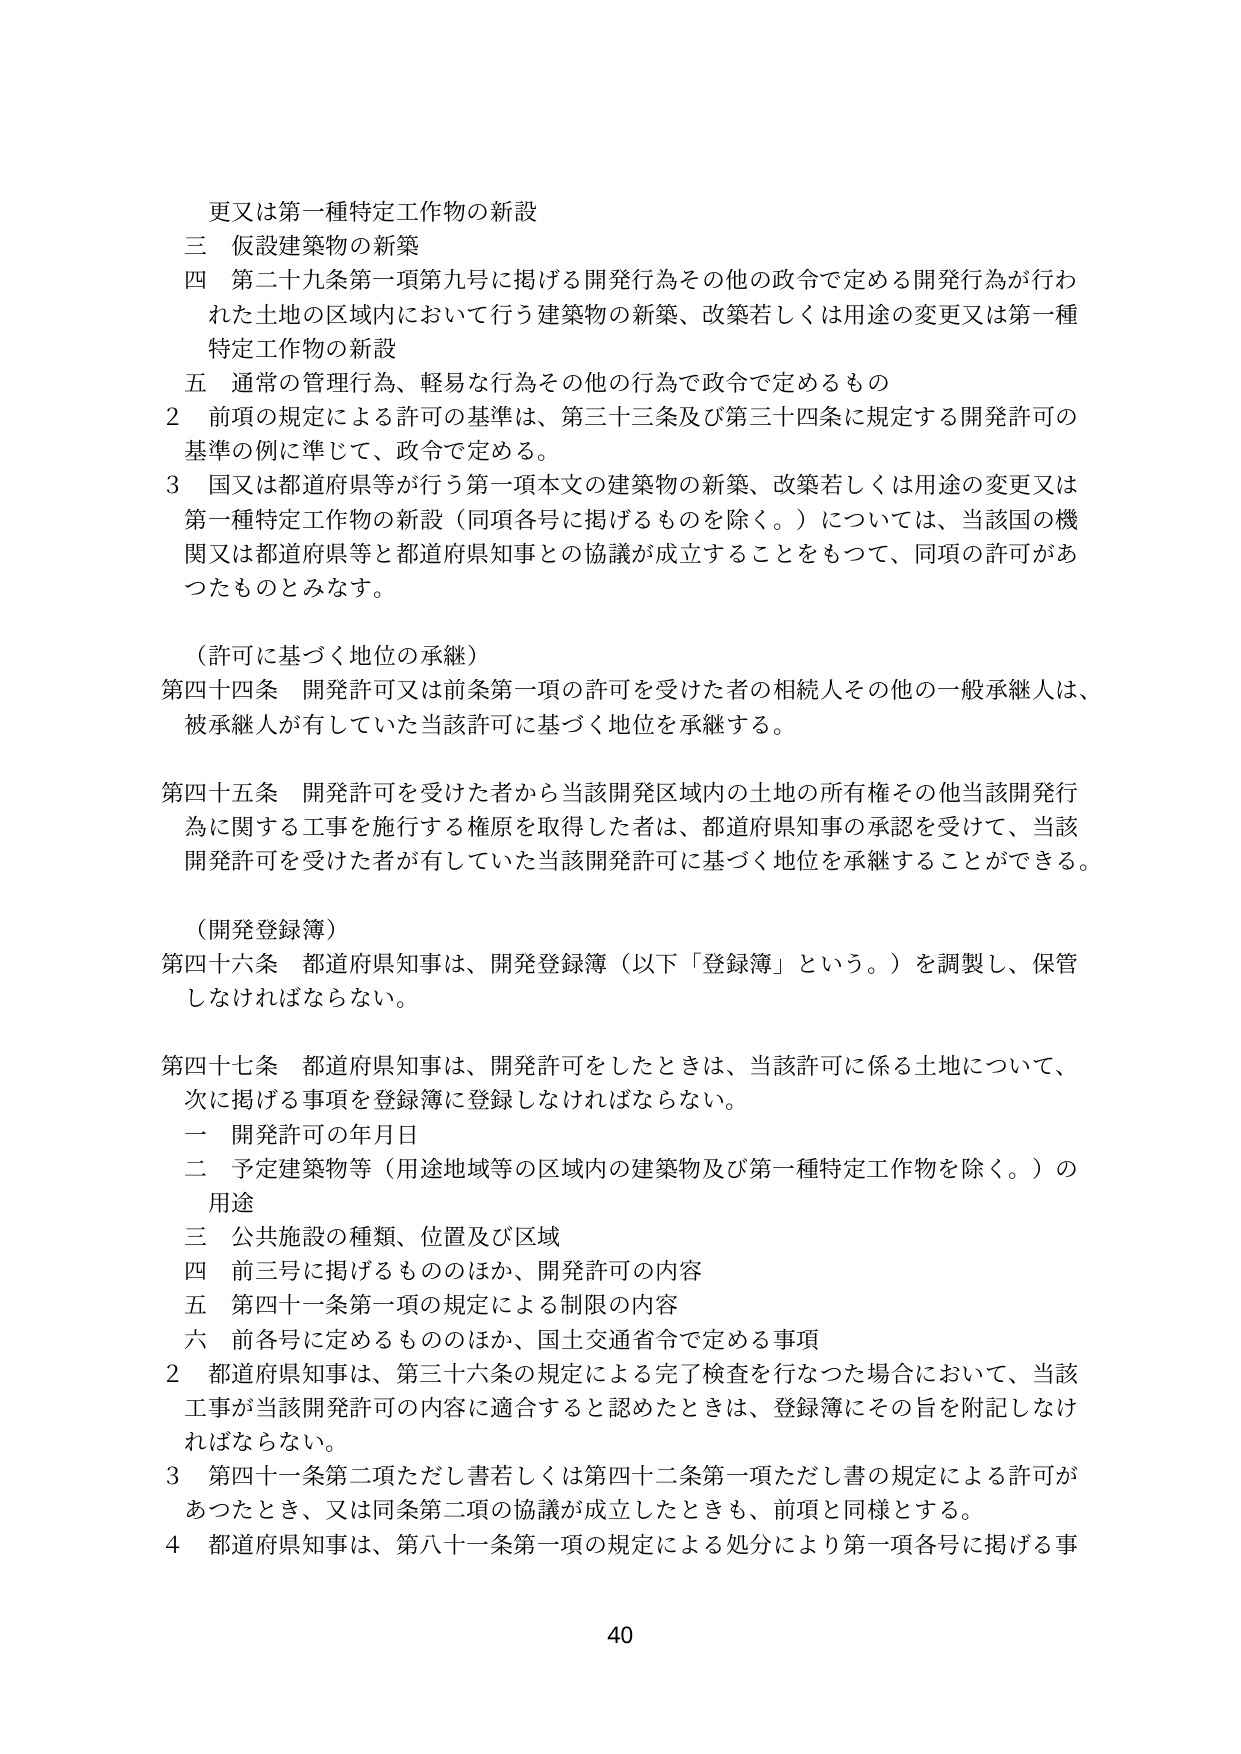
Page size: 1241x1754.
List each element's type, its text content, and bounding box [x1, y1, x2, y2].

text 四 前三号に掲げるもののほか、開発許可の内容 [184, 1253, 1079, 1287]
text 六 前各号に定めるもののほか、国土交通省令で定める事項 [184, 1321, 1079, 1355]
text 第四十六条 都道府県知事は、開発登録簿（以下「登録簿」という。）を調製し、保管しなければならない。 [161, 945, 1079, 1014]
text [184, 194, 1079, 228]
text 五 通常の管理行為、軽易な行為その他の行為で政令で定めるもの [184, 364, 1079, 399]
text 三 公共施設の種類、位置及び区域 [184, 1219, 1079, 1253]
text 三 仮設建築物の新築 [184, 228, 1079, 262]
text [161, 1526, 1079, 1560]
text 五 第四十一条第一項の規定による制限の内容 [184, 1287, 1079, 1321]
text 第四十四条 開発許可又は前条第一項の許可を受けた者の相続人その他の一般承継人は、被承継人が有していた当該許可に基づく地位を承継する。 [161, 672, 1079, 740]
text 二 予定建築物等（用途地域等の区域内の建築物及び第一種特定工作物を除く。）の用途 [184, 1150, 1079, 1219]
text ３ 国又は都道府県等が行う第一項本文の建築物の新築、改築若しくは用途の変更又は第一種特定工作物の新設（同項各号に掲げるものを除く。）については、当該国の機関又は都道府県等と都道府県知事との協議が成立することをもつて、同項の許可があつたものとみなす。 [161, 467, 1079, 604]
text ３ 第四十一条第二項ただし書若しくは第四十二条第一項ただし書の規定による許可があつたとき、又は同条第二項の協議が成立したときも、前項と同様とする。 [161, 1458, 1079, 1526]
text （開発登録簿） [184, 911, 1079, 945]
text 第四十五条 開発許可を受けた者から当該開発区域内の土地の所有権その他当該開発行為に関する工事を施行する権原を取得した者は、都道府県知事の承認を受けて、当該開発許可を受けた者が有していた当該開発許可に基づく地位を承継することができる。 [161, 774, 1079, 877]
text 一 開発許可の年月日 [184, 1116, 1079, 1150]
text （許可に基づく地位の承継） [184, 638, 1079, 672]
text ２ 都道府県知事は、第三十六条の規定による完了検査を行なつた場合において、当該工事が当該開発許可の内容に適合すると認めたときは、登録簿にその旨を附記しなければならない。 [161, 1355, 1079, 1458]
text ２ 前項の規定による許可の基準は、第三十三条及び第三十四条に規定する開発許可の基準の例に準じて、政令で定める。 [161, 399, 1079, 467]
text 四 第二十九条第一項第九号に掲げる開発行為その他の政令で定める開発行為が行われた土地の区域内において行う建築物の新築、改築若しくは用途の変更又は第一種特定工作物の新設 [184, 262, 1079, 364]
text 第四十七条 都道府県知事は、開発許可をしたときは、当該許可に係る土地について、次に掲げる事項を登録簿に登録しなければならない。 [161, 1048, 1079, 1116]
